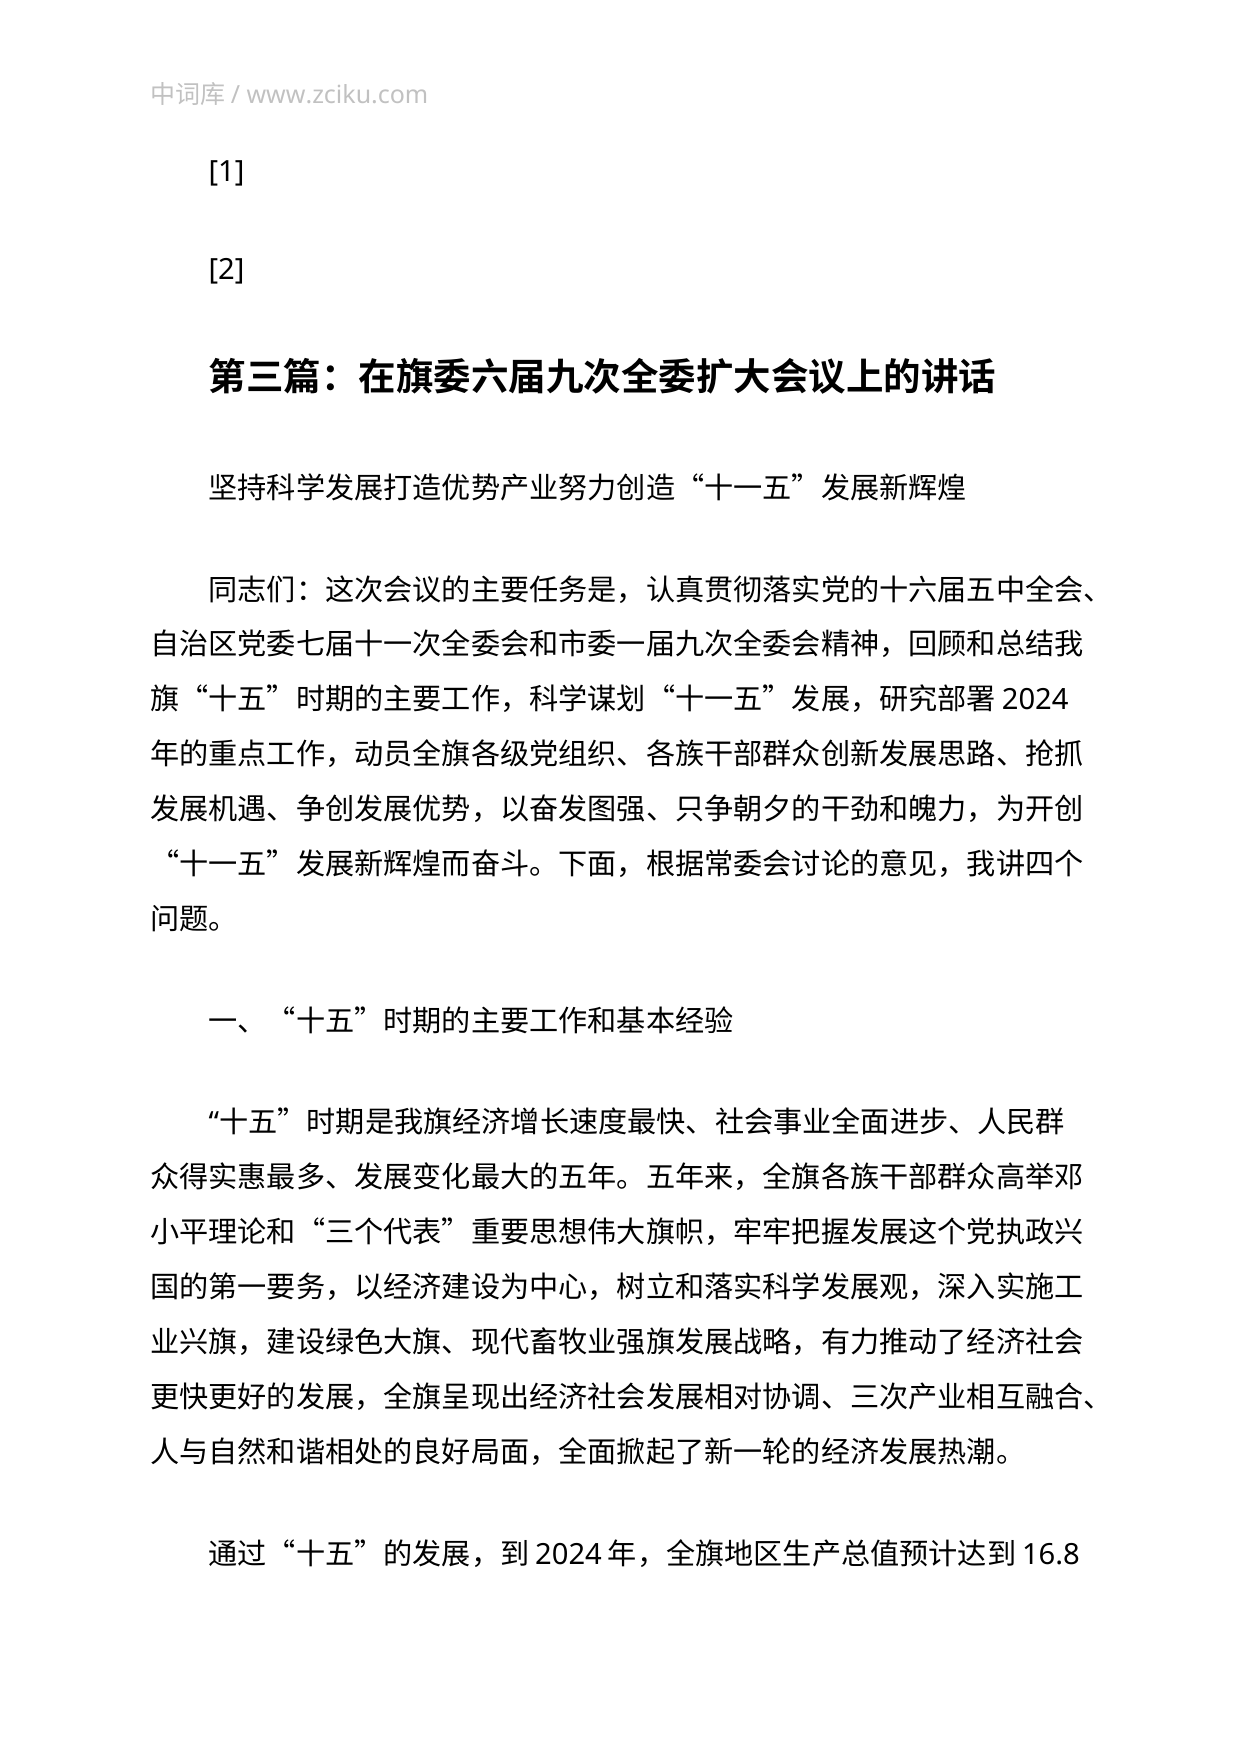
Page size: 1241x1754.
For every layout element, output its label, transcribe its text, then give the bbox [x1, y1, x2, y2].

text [150, 1530, 1090, 1573]
text 坚持科学发展打造优势产业努力创造“十一五”发展新辉煌 [150, 464, 1090, 507]
text 第三篇：在旗委六届九次全委扩大会议上的讲话 [150, 347, 1090, 401]
text “十五”时期是我旗经济增长速度最快、社会事业全面进步、人民群众得实惠最多、发展变化最大的五年。五年来，全旗各族干部群众高举邓小平理论和“三个代表”重要思想伟大旗帜，牢牢把握发展这个党执政兴国的第一要务，以经济建设为中心，树立和落实科学发展观，深入实施工业兴旗，建设绿色大旗、现代畜牧业强旗发展战略，有力推动了经济社会更快更好的发展，全旗呈现出经济社会发展相对协调、三次产业相互融合、人与自然和谐相处的良好局面，全面掀起了新一轮的经济发展热潮。 [150, 1099, 1090, 1471]
text [1] [150, 150, 1090, 190]
text [2] [150, 248, 1090, 288]
text 一、“十五”时期的主要工作和基本经验 [150, 997, 1090, 1039]
text 同志们：这次会议的主要任务是，认真贯彻落实党的十六届五中全会、自治区党委七届十一次全委会和市委一届九次全委会精神，回顾和总结我旗“十五”时期的主要工作，科学谋划“十一五”发展，研究部署2024年的重点工作，动员全旗各级党组织、各族干部群众创新发展思路、抢抓发展机遇、争创发展优势，以奋发图强、只争朝夕的干劲和魄力，为开创“十一五”发展新辉煌而奋斗。下面，根据常委会讨论的意见，我讲四个问题。 [150, 566, 1090, 938]
